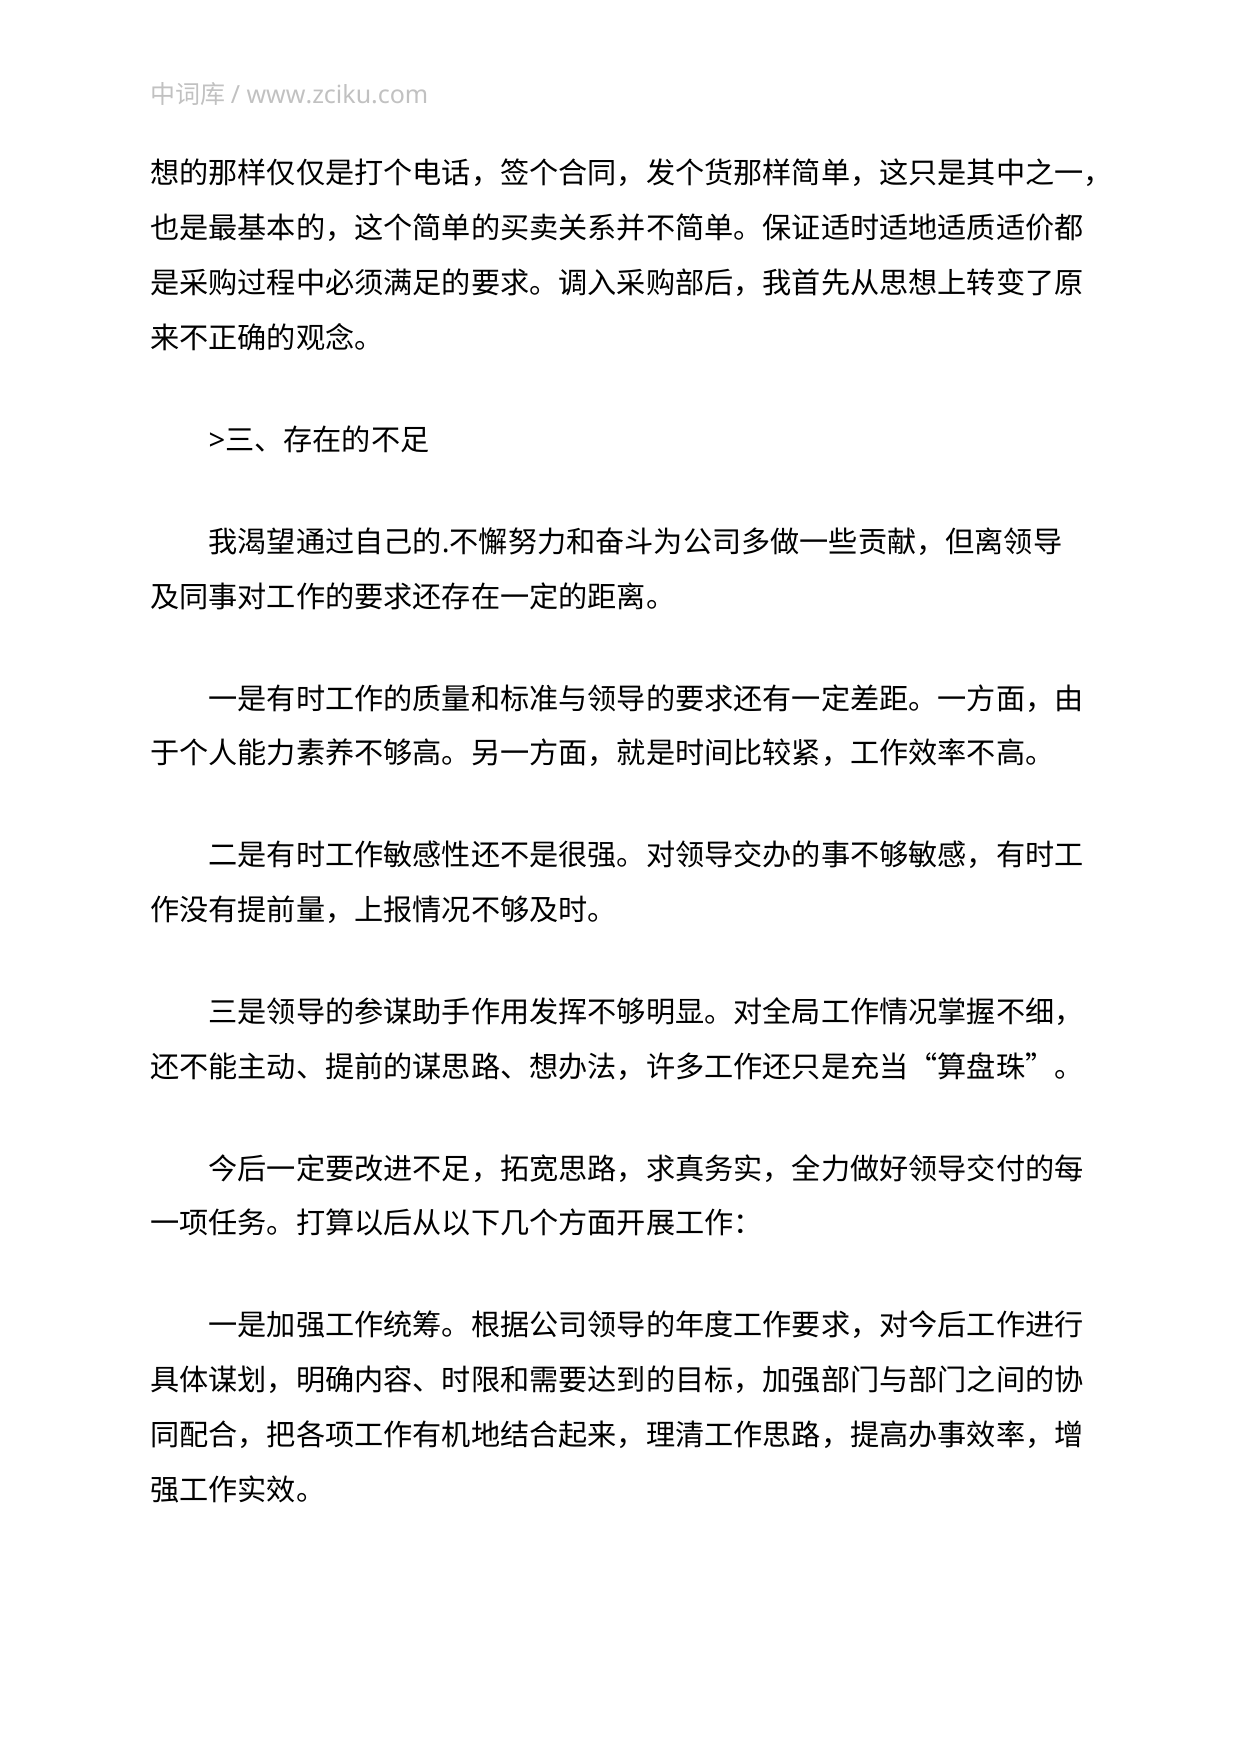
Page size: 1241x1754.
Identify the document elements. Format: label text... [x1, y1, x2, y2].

text 一是有时工作的质量和标准与领导的要求还有一定差距。一方面，由于个人能力素养不够高。另一方面，就是时间比较紧，工作效率不高。 [150, 675, 1090, 772]
text 三是领导的参谋助手作用发挥不够明显。对全局工作情况掌握不细，还不能主动、提前的谋思路、想办法，许多工作还只是充当“算盘珠”。 [150, 988, 1090, 1086]
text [150, 150, 1090, 357]
text 我渴望通过自己的.不懈努力和奋斗为公司多做一些贡献，但离领导及同事对工作的要求还存在一定的距离。 [150, 518, 1090, 616]
text 今后一定要改进不足，拓宽思路，求真务实，全力做好领导交付的每一项任务。打算以后从以下几个方面开展工作： [150, 1145, 1090, 1242]
text >三、存在的不足 [150, 416, 1090, 459]
text 二是有时工作敏感性还不是很强。对领导交办的事不够敏感，有时工作没有提前量，上报情况不够及时。 [150, 832, 1090, 929]
text 一是加强工作统筹。根据公司领导的年度工作要求，对今后工作进行具体谋划，明确内容、时限和需要达到的目标，加强部门与部门之间的协同配合，把各项工作有机地结合起来，理清工作思路，提高办事效率，增强工作实效。 [150, 1302, 1090, 1509]
